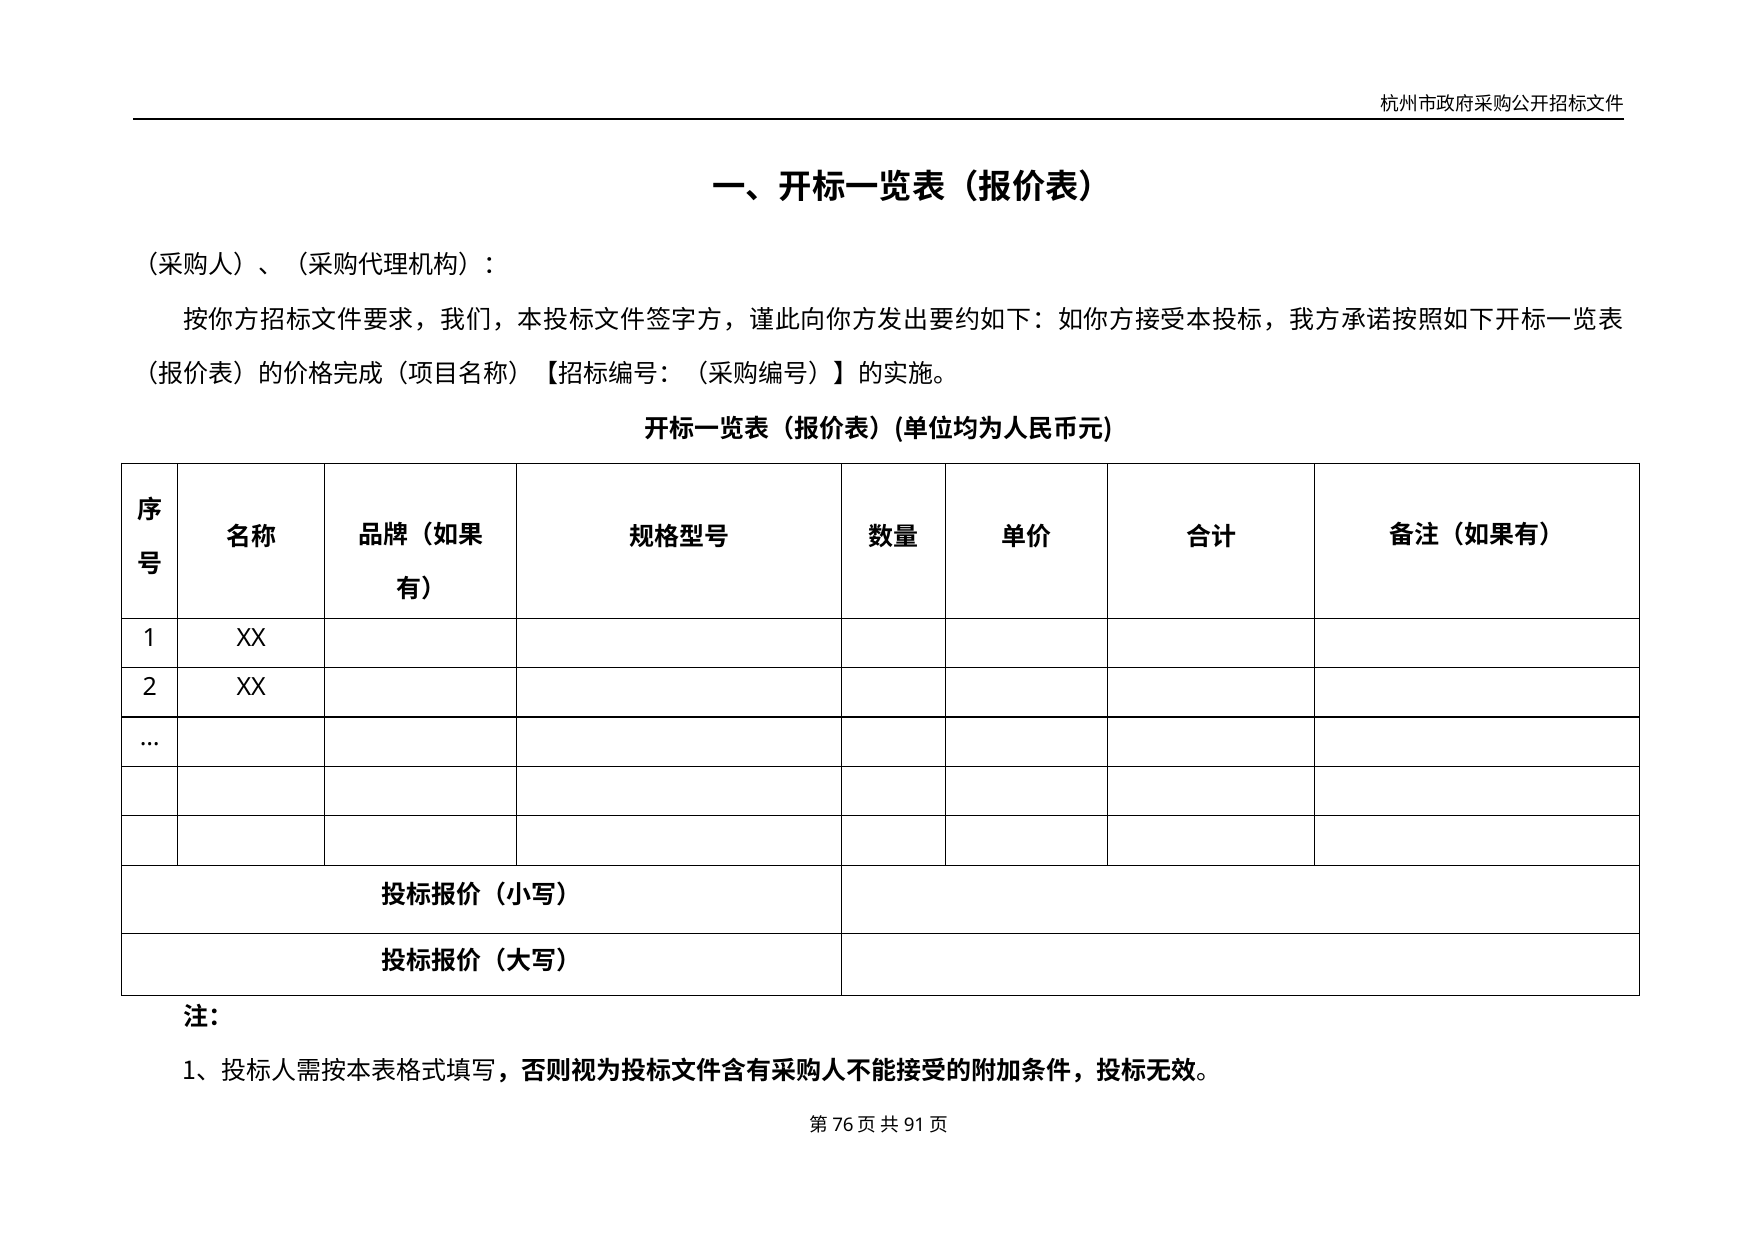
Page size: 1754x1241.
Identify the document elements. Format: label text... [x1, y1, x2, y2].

table_cell [1108, 668, 1314, 716]
table_cell [1108, 718, 1314, 766]
table_header 数量 [842, 464, 945, 618]
table_cell … [122, 718, 177, 766]
table_header 序号 [122, 464, 177, 618]
text 注： [183, 996, 1624, 1033]
table_cell 1 [122, 619, 177, 667]
table_cell [1315, 619, 1639, 667]
table_cell [842, 668, 945, 716]
table_cell [946, 668, 1107, 716]
table_cell [1315, 718, 1639, 766]
table_cell [517, 718, 841, 766]
table_header 名称 [178, 464, 324, 618]
table_header 备注（如果有） [1315, 464, 1639, 618]
table_cell XX [178, 668, 324, 716]
text （采购人）、（采购代理机构）： [133, 245, 1624, 281]
table_cell [842, 866, 1639, 933]
table_cell [842, 767, 945, 815]
table_cell 2 [122, 668, 177, 716]
table_cell [1315, 767, 1639, 815]
table_cell [178, 767, 324, 815]
table_cell [946, 816, 1107, 864]
table_cell [842, 934, 1639, 995]
table_cell 投标报价（小写） [122, 866, 841, 933]
table_cell [842, 619, 945, 667]
table_cell [946, 767, 1107, 815]
table_cell [842, 816, 945, 864]
table_cell XX [178, 619, 324, 667]
table_cell [1315, 668, 1639, 716]
table_cell [517, 767, 841, 815]
table_header 单价 [946, 464, 1107, 618]
table_cell [1108, 816, 1314, 864]
table_header 合计 [1108, 464, 1314, 618]
table_cell [1108, 619, 1314, 667]
text 1、投标人需按本表格式填写，否则视为投标文件含有采购人不能接受的附加条件，投标无效。 [133, 1051, 1624, 1087]
table_cell [517, 619, 841, 667]
table_cell [325, 619, 516, 667]
text 开标一览表（报价表）(单位均为人民币元) [133, 408, 1624, 444]
table_cell [946, 619, 1107, 667]
table_cell [1315, 816, 1639, 864]
table_cell [517, 816, 841, 864]
table_cell [178, 718, 324, 766]
table_cell [325, 668, 516, 716]
text 按你方招标文件要求，我们，本投标文件签字方，谨此向你方发出要约如下：如你方接受本投标，我方承诺按照如下开标一览表（报价表）的价格完成（项目名称）【招标编号：（采购编号）】的实施。 [133, 299, 1624, 390]
table_cell [517, 668, 841, 716]
table_header 规格型号 [517, 464, 841, 618]
table_cell [178, 816, 324, 864]
table_cell [325, 816, 516, 864]
table_cell [122, 816, 177, 864]
table_cell 投标报价（大写） [122, 934, 841, 995]
table_cell [842, 718, 945, 766]
table_cell [1108, 767, 1314, 815]
table_cell [122, 767, 177, 815]
table_cell [325, 767, 516, 815]
text 一、开标一览表（报价表） [133, 160, 1624, 208]
table_cell [325, 718, 516, 766]
table_cell [946, 718, 1107, 766]
table_header 品牌（如果有） [325, 464, 516, 618]
